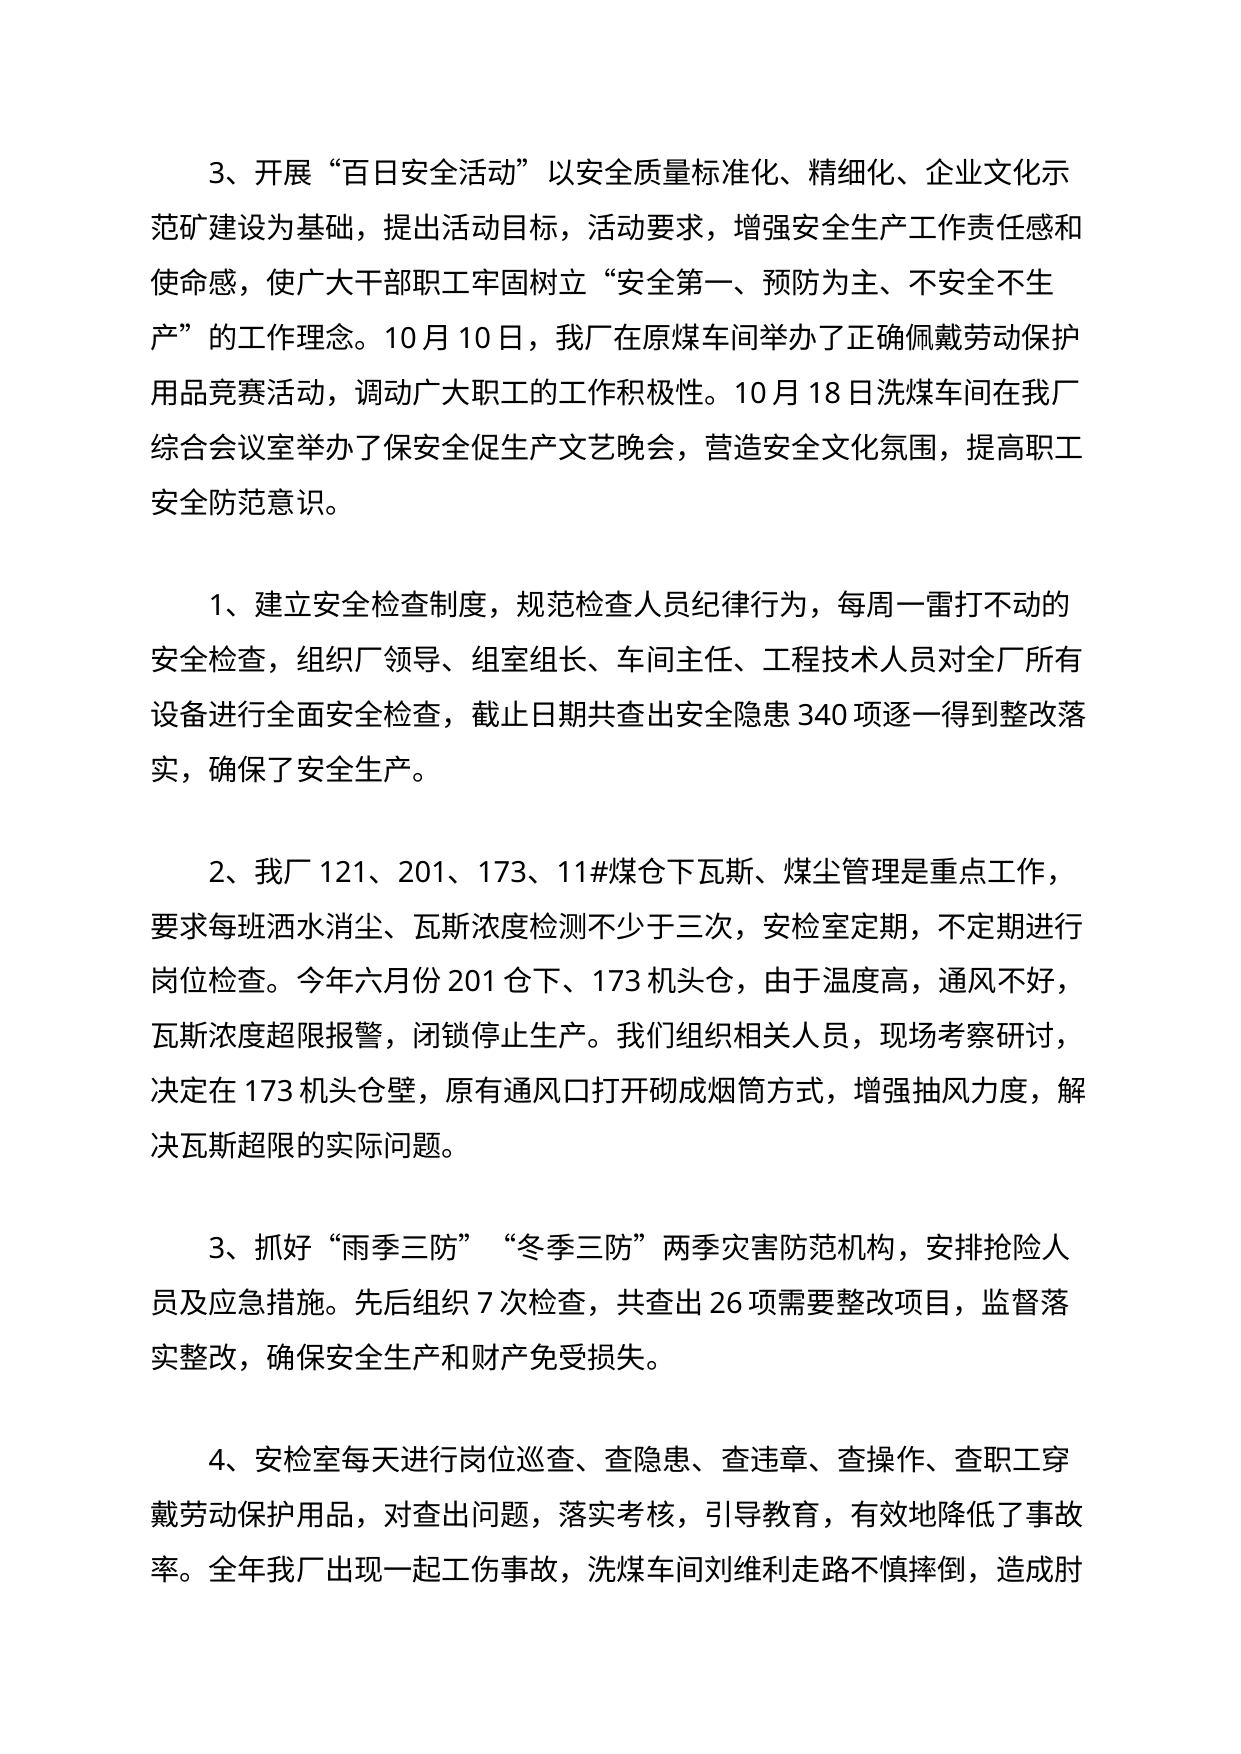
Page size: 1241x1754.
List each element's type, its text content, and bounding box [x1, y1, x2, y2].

text 3、开展“百日安全活动”以安全质量标准化、精细化、企业文化示范矿建设为基础，提出活动目标，活动要求，增强安全生产工作责任感和使命感，使广大干部职工牢固树立“安全第一、预防为主、不安全不生产”的工作理念。10月10日，我厂在原煤车间举办了正确佩戴劳动保护用品竞赛活动，调动广大职工的工作积极性。10月18日洗煤车间在我厂综合会议室举办了保安全促生产文艺晚会，营造安全文化氛围，提高职工安全防范意识。 [150, 150, 1090, 522]
text 3、抓好“雨季三防”“冬季三防”两季灾害防范机构，安排抢险人员及应急措施。先后组织7次检查，共查出26项需要整改项目，监督落实整改，确保安全生产和财产免受损失。 [150, 1225, 1090, 1377]
text 1、建立安全检查制度，规范检查人员纪律行为，每周一雷打不动的安全检查，组织厂领导、组室组长、车间主任、工程技术人员对全厂所有设备进行全面安全检查，截止日期共查出安全隐患340项逐一得到整改落实，确保了安全生产。 [150, 581, 1090, 789]
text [150, 1436, 1090, 1589]
text 2、我厂121、201、173、11#煤仓下瓦斯、煤尘管理是重点工作，要求每班洒水消尘、瓦斯浓度检测不少于三次，安检室定期，不定期进行岗位检查。今年六月份201仓下、173机头仓，由于温度高，通风不好，瓦斯浓度超限报警，闭锁停止生产。我们组织相关人员，现场考察研讨，决定在173机头仓壁，原有通风口打开砌成烟筒方式，增强抽风力度，解决瓦斯超限的实际问题。 [150, 848, 1090, 1165]
